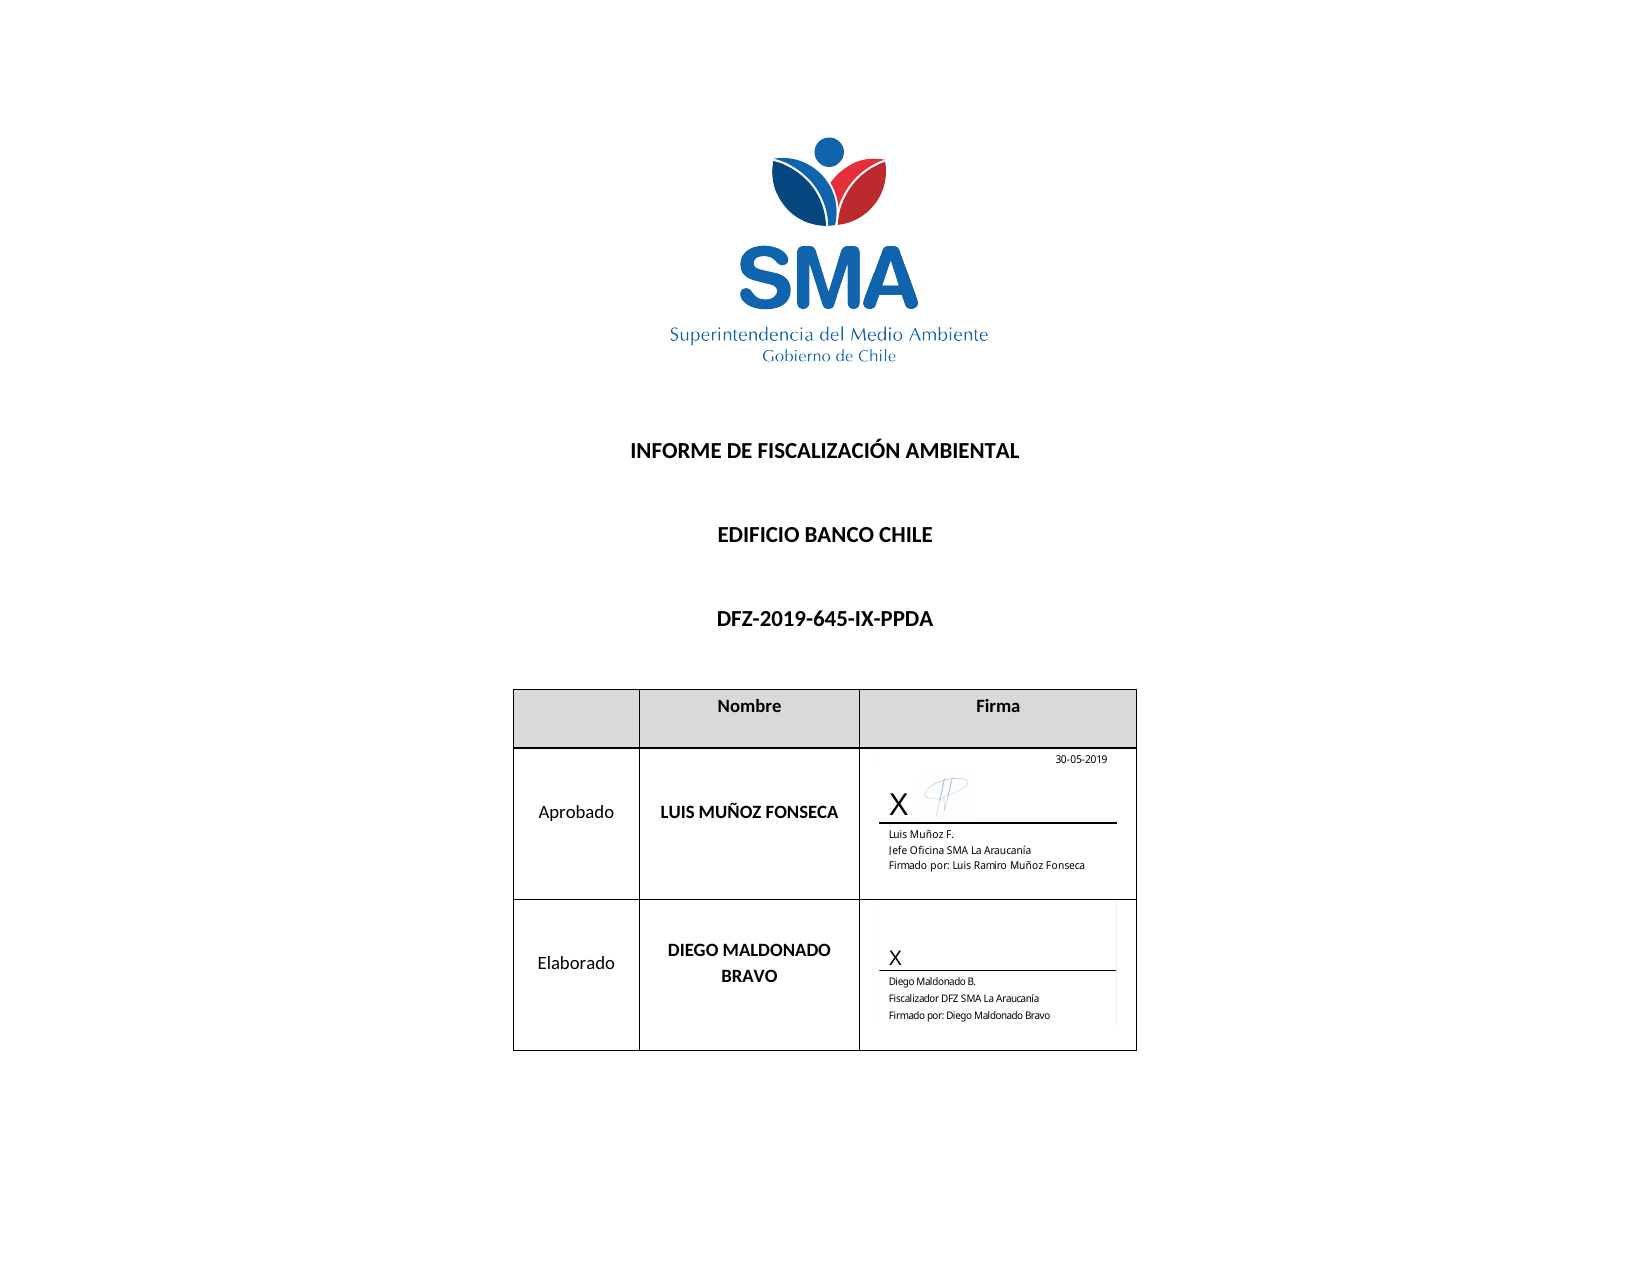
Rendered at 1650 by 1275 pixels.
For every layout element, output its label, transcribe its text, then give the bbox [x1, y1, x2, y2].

text DFZ-2019-645-IX-PPDA [148, 604, 1502, 632]
text EDIFICIO BANCO CHILE [148, 520, 1502, 548]
table_cell [860, 749, 1136, 899]
table_cell DIEGO MALDONADO BRAVO [640, 900, 859, 1050]
text INFORME DE FISCALIZACIÓN AMBIENTAL [148, 436, 1502, 464]
table_cell LUIS MUÑOZ FONSECA [640, 749, 859, 899]
table_header Firma [860, 690, 1136, 747]
picture [662, 129, 997, 368]
table_cell Aprobado [514, 749, 639, 899]
table_header Nombre [640, 690, 859, 747]
table_cell [860, 900, 1136, 1050]
table_cell Elaborado [514, 900, 639, 1050]
table_header [514, 690, 639, 747]
